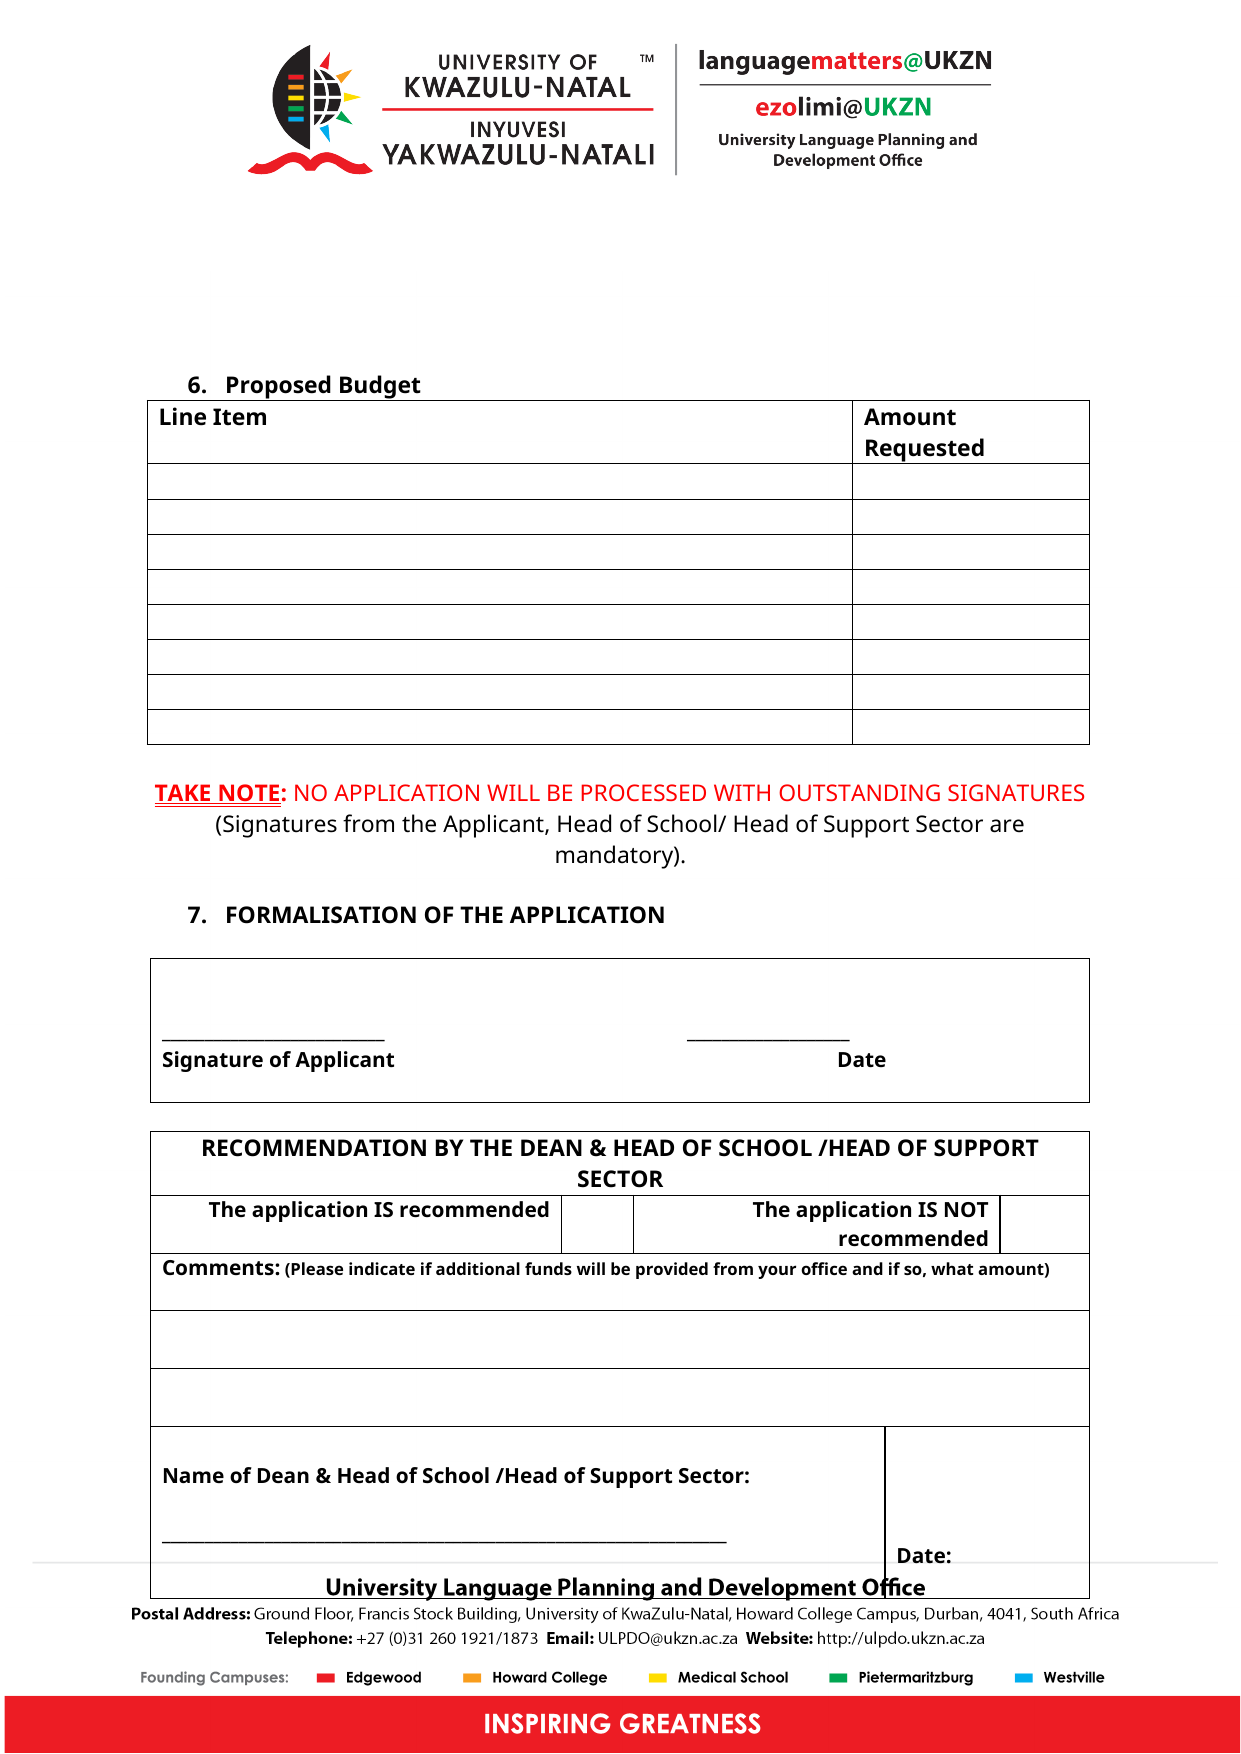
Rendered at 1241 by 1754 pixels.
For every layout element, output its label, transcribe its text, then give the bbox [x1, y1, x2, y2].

table_cell [1001, 1196, 1089, 1252]
table_cell [148, 535, 852, 569]
picture [4, 271, 1241, 1753]
table_cell [148, 640, 852, 674]
table_cell [853, 710, 1089, 744]
table_header __________________________ ___________________ Signature of Applicant Date [151, 959, 1089, 1102]
picture [212, 16, 1028, 203]
table_cell [148, 605, 852, 639]
table_cell Comments: (Please indicate if additional funds will be provided from your office and if so, what amount) [151, 1254, 1089, 1310]
table_header Amount Requested [853, 401, 1089, 463]
table_cell [853, 675, 1089, 709]
table_cell The application IS NOT recommended [634, 1196, 999, 1252]
table_cell [148, 464, 852, 498]
table_header RECOMMENDATION BY THE DEAN & HEAD OF SCHOOL /HEAD OF SUPPORT SECTOR [151, 1132, 1089, 1194]
text TAKE NOTE: NO APPLICATION WILL BE PROCESSED WITH OUTSTANDING SIGNATURES [150, 776, 1090, 808]
table_cell [853, 535, 1089, 569]
title Proposed Budget [187, 368, 1090, 400]
table_cell [151, 1369, 1089, 1426]
table_cell [853, 640, 1089, 674]
table_header Line Item [148, 401, 852, 463]
table_cell [151, 1311, 1089, 1368]
table_cell [853, 570, 1089, 604]
table_cell [148, 675, 852, 709]
list FORMALISATION OF THE APPLICATION [187, 899, 1090, 930]
table_cell [853, 605, 1089, 639]
table_cell [148, 710, 852, 744]
table_cell The application IS recommended [151, 1196, 561, 1252]
text (Signatures from the Applicant, Head of School/ Head of Support Sector are mandatory). [150, 808, 1090, 870]
table_cell [853, 464, 1089, 498]
table_cell [853, 500, 1089, 533]
table_cell [562, 1196, 633, 1252]
table_cell [148, 570, 852, 604]
table_cell [148, 500, 852, 533]
table_cell Date: [886, 1427, 1089, 1598]
